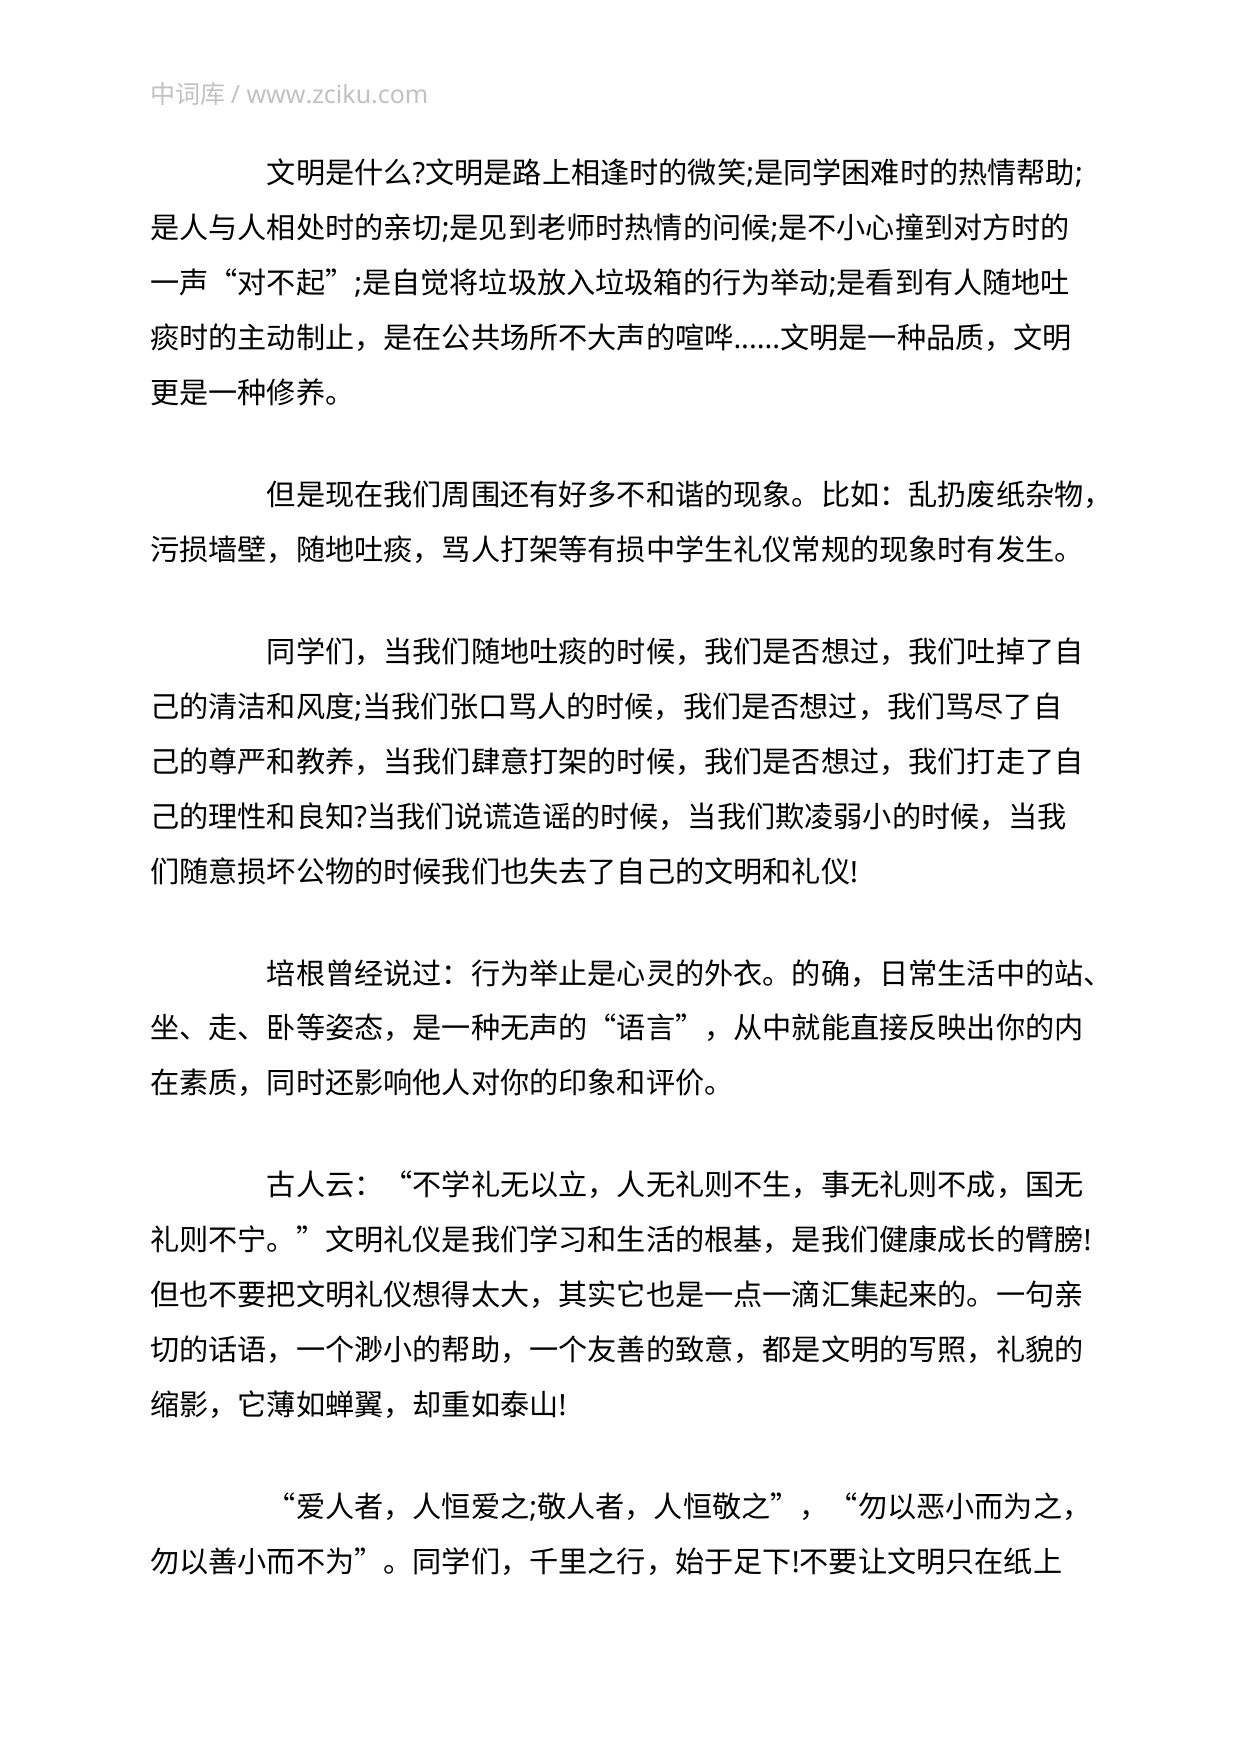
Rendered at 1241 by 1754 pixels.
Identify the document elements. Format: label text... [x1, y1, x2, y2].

text 古人云：“不学礼无以立，人无礼则不生，事无礼则不成，国无礼则不宁。”文明礼仪是我们学习和生活的根基，是我们健康成长的臂膀!但也不要把文明礼仪想得太大，其实它也是一点一滴汇集起来的。一句亲切的话语，一个渺小的帮助，一个友善的致意，都是文明的写照，礼貌的缩影，它薄如蝉翼，却重如泰山! [150, 1162, 1090, 1424]
text 文明是什么?文明是路上相逢时的微笑;是同学困难时的热情帮助;是人与人相处时的亲切;是见到老师时热情的问候;是不小心撞到对方时的一声“对不起”;是自觉将垃圾放入垃圾箱的行为举动;是看到有人随地吐痰时的主动制止，是在公共场所不大声的喧哗......文明是一种品质，文明更是一种修养。 [150, 150, 1090, 412]
text 但是现在我们周围还有好多不和谐的现象。比如：乱扔废纸杂物，污损墙壁，随地吐痰，骂人打架等有损中学生礼仪常规的现象时有发生。 [150, 472, 1090, 569]
text 培根曾经说过：行为举止是心灵的外衣。的确，日常生活中的站、坐、走、卧等姿态，是一种无声的“语言”，从中就能直接反映出你的内在素质，同时还影响他人对你的印象和评价。 [150, 950, 1090, 1102]
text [150, 1483, 1090, 1581]
text 同学们，当我们随地吐痰的时候，我们是否想过，我们吐掉了自己的清洁和风度;当我们张口骂人的时候，我们是否想过，我们骂尽了自己的尊严和教养，当我们肆意打架的时候，我们是否想过，我们打走了自己的理性和良知?当我们说谎造谣的时候，当我们欺凌弱小的时候，当我们随意损坏公物的时候我们也失去了自己的文明和礼仪! [150, 628, 1090, 891]
